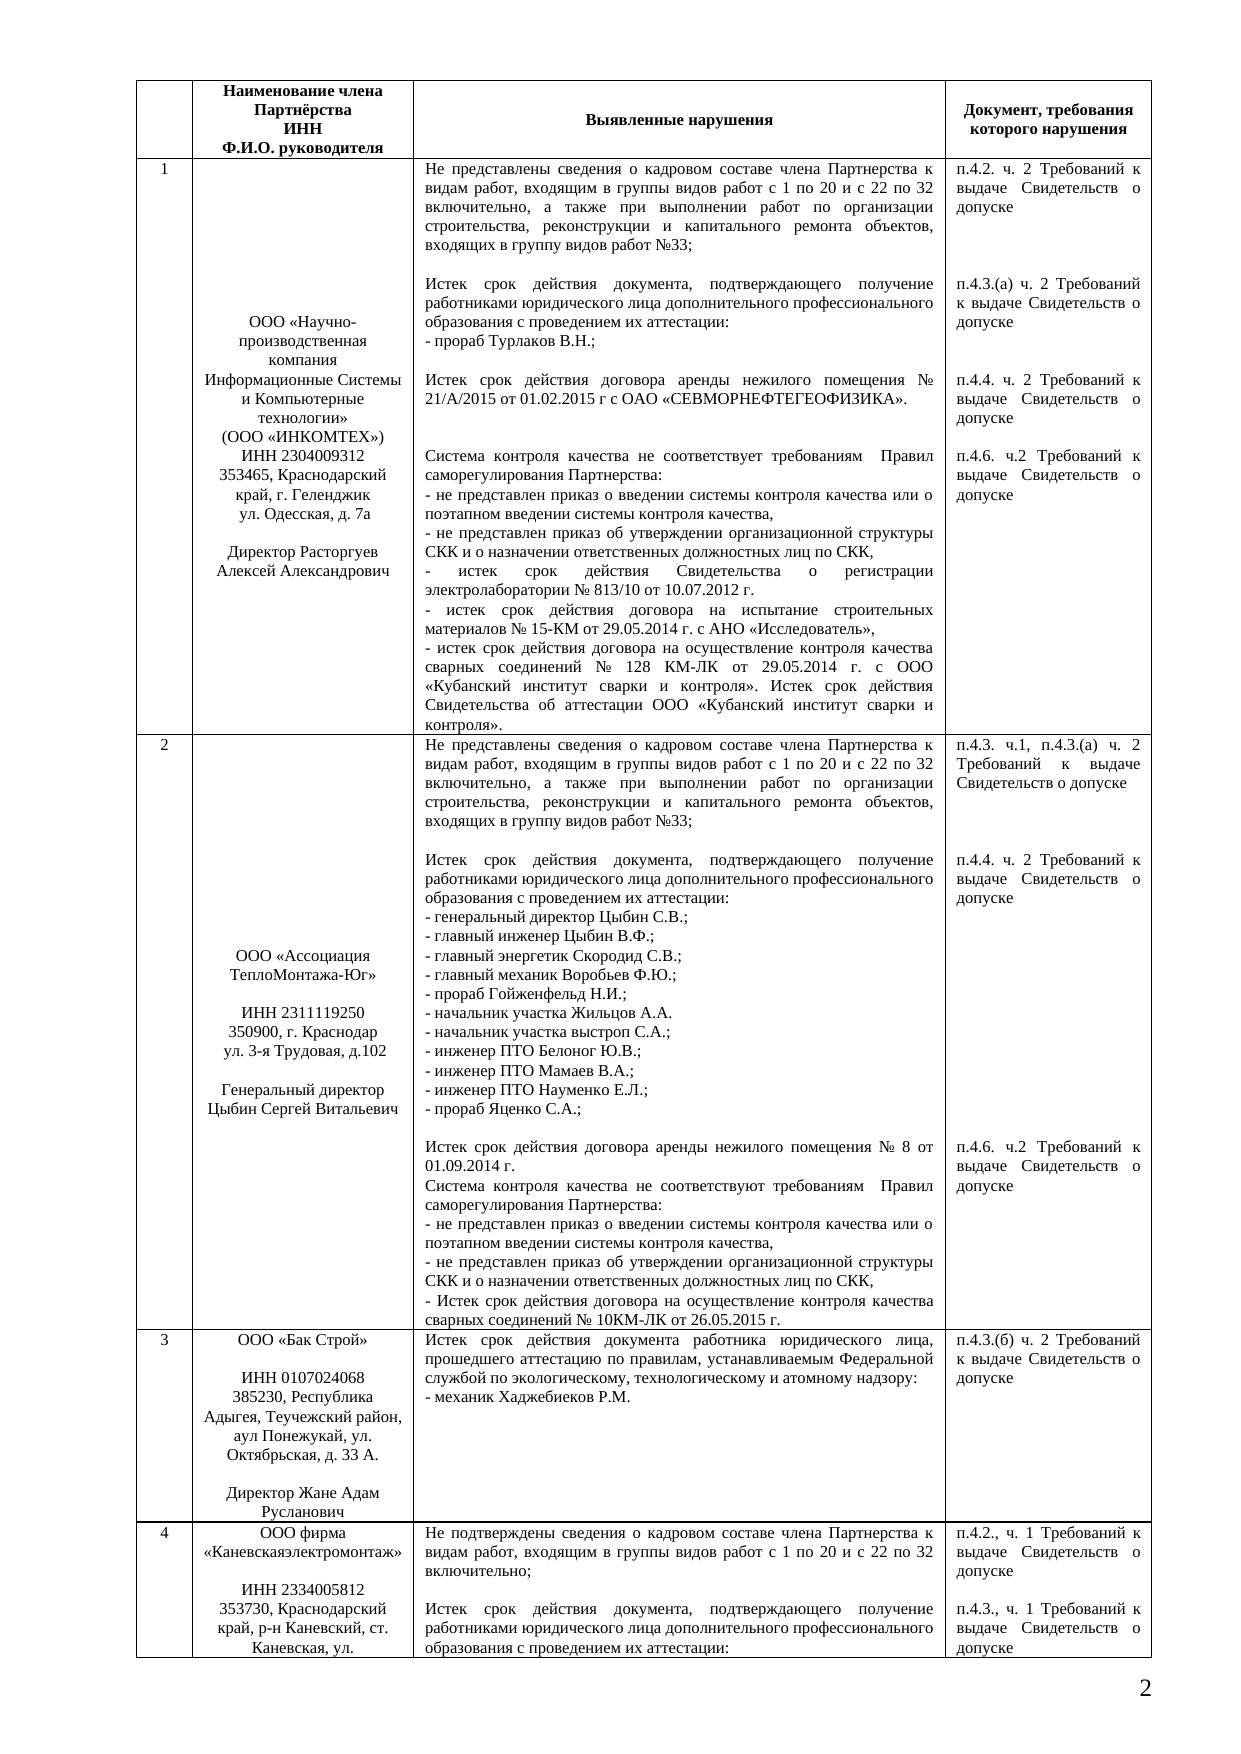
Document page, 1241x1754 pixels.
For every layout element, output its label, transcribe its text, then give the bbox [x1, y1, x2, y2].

table_cell ООО «Научно-производственная компания Информационные Системы и Компьютерные технологии» (ООО «ИНКОМТЕХ») ИНН 2304009312 353465, Краснодарский край, г. Геленджик ул. Одесская, д. 7а Директор Расторгуев Алексей Александрович [193, 159, 413, 733]
table_header Выявленные нарушения [414, 81, 945, 157]
table_header Наименование члена Партнёрства ИНН Ф.И.О. руководителя [193, 81, 413, 157]
table_header Документ, требования которого нарушения [946, 81, 1151, 157]
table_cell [193, 1523, 413, 1657]
table_cell Не представлены сведения о кадровом составе члена Партнерства к видам работ, входящим в группы видов работ с 1 по 20 и с 22 по 32 включительно, а также при выполнении работ по организации строительства, реконструкции и капитального ремонта объектов, входящих в группу видов работ №33; Истек срок действия документа, подтверждающего получение работниками юридического лица дополнительного профессионального образования с проведением их аттестации: - прораб Турлаков В.Н.; Истек срок действия договора аренды нежилого помещения № 21/А/2015 от 01.02.2015 г с ОАО «СЕВМОРНЕФТЕГЕОФИЗИКА». Система контроля качества не соответствует требованиям Правил саморегулирования Партнерства: - не представлен приказ о введении системы контроля качества или о поэтапном введении системы контроля качества, - не представлен приказ об утверждении организационной структуры СКК и о назначении ответственных должностных лиц по СКК, - истек срок действия Свидетельства о регистрации электролаборатории № 813/10 от 10.07.2012 г. - истек срок действия договора на испытание строительных материалов № 15-КМ от 29.05.2014 г. с АНО «Исследователь», - истек срок действия договора на осуществление контроля качества сварных соединений № 128 КМ-ЛК от 29.05.2014 г. с ООО «Кубанский институт сварки и контроля». Истек срок действия Свидетельства об аттестации ООО «Кубанский институт сварки и контроля». [414, 159, 945, 733]
table_cell ООО «Ассоциация ТеплоМонтажа-Юг» ИНН 2311119250 350900, г. Краснодар ул. 3-я Трудовая, д.102 Генеральный директор Цыбин Сергей Витальевич [193, 735, 413, 1329]
table_cell п.4.3. ч.1, п.4.3.(а) ч. 2 Требований к выдаче Свидетельств о допуске п.4.4. ч. 2 Требований к выдаче Свидетельств о допуске п.4.6. ч.2 Требований к выдаче Свидетельств о допуске [946, 735, 1151, 1329]
table_header [137, 81, 192, 157]
table_cell 4 [137, 1523, 192, 1657]
table_cell ООО «Бак Строй» ИНН 0107024068 385230, Республика Адыгея, Теучежский район, аул Понежукай, ул. Октябрьская, д. 33 А. Директор Жане Адам Русланович [193, 1330, 413, 1521]
table_cell Истек срок действия документа работника юридического лица, прошедшего аттестацию по правилам, устанавливаемым Федеральной службой по экологическому, технологическому и атомному надзору: - механик Хаджебиеков Р.М. [414, 1330, 945, 1521]
table_cell 3 [137, 1330, 192, 1521]
table_cell п.4.3.(б) ч. 2 Требований к выдаче Свидетельств о допуске [946, 1330, 1151, 1521]
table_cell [946, 1523, 1151, 1657]
table_cell 2 [137, 735, 192, 1329]
table_cell Не представлены сведения о кадровом составе члена Партнерства к видам работ, входящим в группы видов работ с 1 по 20 и с 22 по 32 включительно, а также при выполнении работ по организации строительства, реконструкции и капитального ремонта объектов, входящих в группу видов работ №33; Истек срок действия документа, подтверждающего получение работниками юридического лица дополнительного профессионального образования с проведением их аттестации: - генеральный директор Цыбин С.В.; - главный инженер Цыбин В.Ф.; - главный энергетик Скородид С.В.; - главный механик Воробьев Ф.Ю.; - прораб Гойженфельд Н.И.; - начальник участка Жильцов А.А. - начальник участка выстроп С.А.; - инженер ПТО Белоног Ю.В.; - инженер ПТО Мамаев В.А.; - инженер ПТО Науменко Е.Л.; - прораб Яценко С.А.; Истек срок действия договора аренды нежилого помещения № 8 от 01.09.2014 г. Система контроля качества не соответствуют требованиям Правил саморегулирования Партнерства: - не представлен приказ о введении системы контроля качества или о поэтапном введении системы контроля качества, - не представлен приказ об утверждении организационной структуры СКК и о назначении ответственных должностных лиц по СКК, - Истек срок действия договора на осуществление контроля качества сварных соединений № 10КМ-ЛК от 26.05.2015 г. [414, 735, 945, 1329]
table_cell п.4.2. ч. 2 Требований к выдаче Свидетельств о допуске п.4.3.(а) ч. 2 Требований к выдаче Свидетельств о допуске п.4.4. ч. 2 Требований к выдаче Свидетельств о допуске п.4.6. ч.2 Требований к выдаче Свидетельств о допуске [946, 159, 1151, 733]
table_cell 1 [137, 159, 192, 733]
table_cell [414, 1523, 945, 1657]
